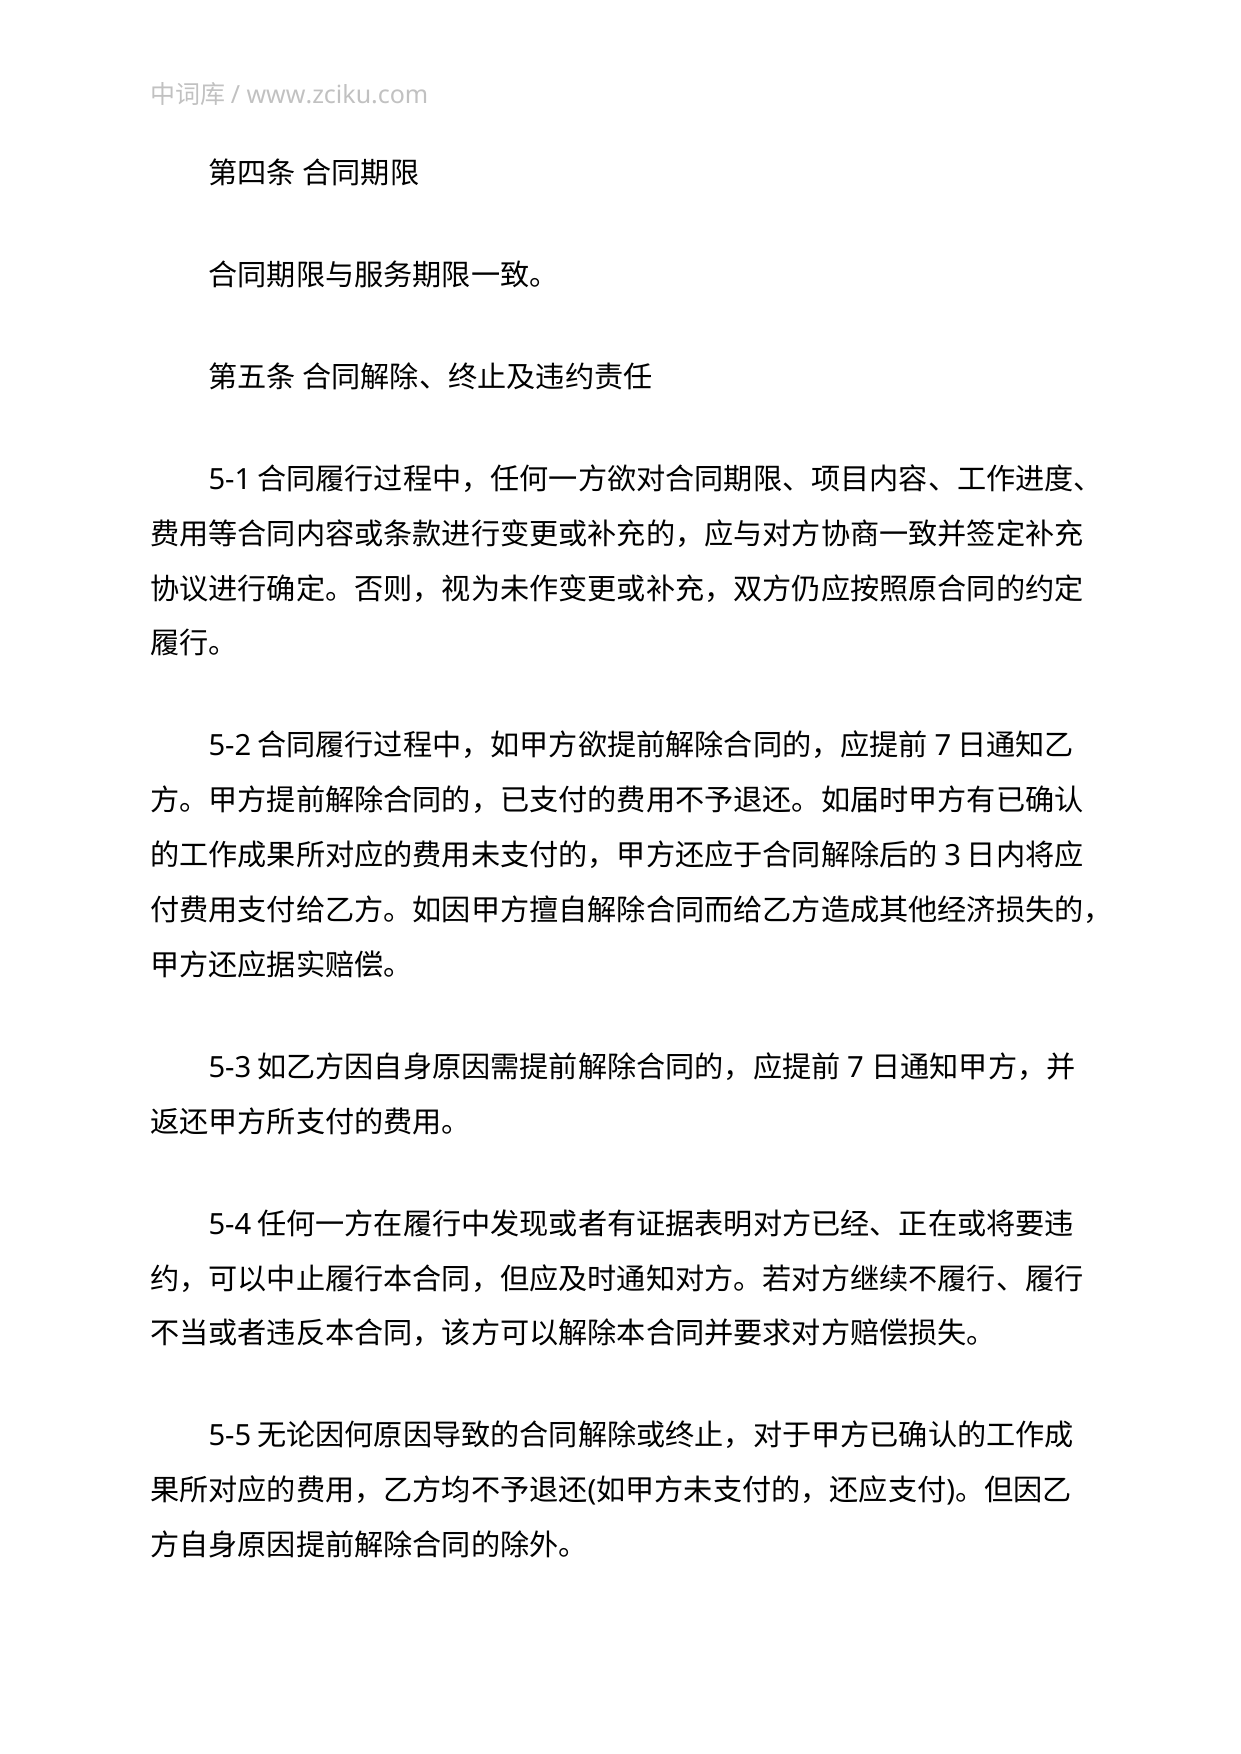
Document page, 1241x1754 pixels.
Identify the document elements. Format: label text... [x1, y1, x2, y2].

text 5-5无论因何原因导致的合同解除或终止，对于甲方已确认的工作成果所对应的费用，乙方均不予退还(如甲方未支付的，还应支付)。但因乙方自身原因提前解除合同的除外。 [150, 1412, 1090, 1564]
text 5-3如乙方因自身原因需提前解除合同的，应提前 7 日通知甲方，并返还甲方所支付的费用。 [150, 1043, 1090, 1141]
text 5-1合同履行过程中，任何一方欲对合同期限、项目内容、工作进度、费用等合同内容或条款进行变更或补充的，应与对方协商一致并签定补充协议进行确定。否则，视为未作变更或补充，双方仍应按照原合同的约定履行。 [150, 455, 1090, 662]
text 第四条 合同期限 [150, 150, 1090, 192]
text 5-4任何一方在履行中发现或者有证据表明对方已经、正在或将要违约，可以中止履行本合同，但应及时通知对方。若对方继续不履行、履行不当或者违反本合同，该方可以解除本合同并要求对方赔偿损失。 [150, 1200, 1090, 1352]
text 第五条 合同解除、终止及违约责任 [150, 353, 1090, 396]
text 合同期限与服务期限一致。 [150, 252, 1090, 294]
text 5-2合同履行过程中，如甲方欲提前解除合同的，应提前 7日通知乙方。甲方提前解除合同的，已支付的费用不予退还。如届时甲方有已确认的工作成果所对应的费用未支付的，甲方还应于合同解除后的 3日内将应付费用支付给乙方。如因甲方擅自解除合同而给乙方造成其他经济损失的，甲方还应据实赔偿。 [150, 722, 1090, 984]
